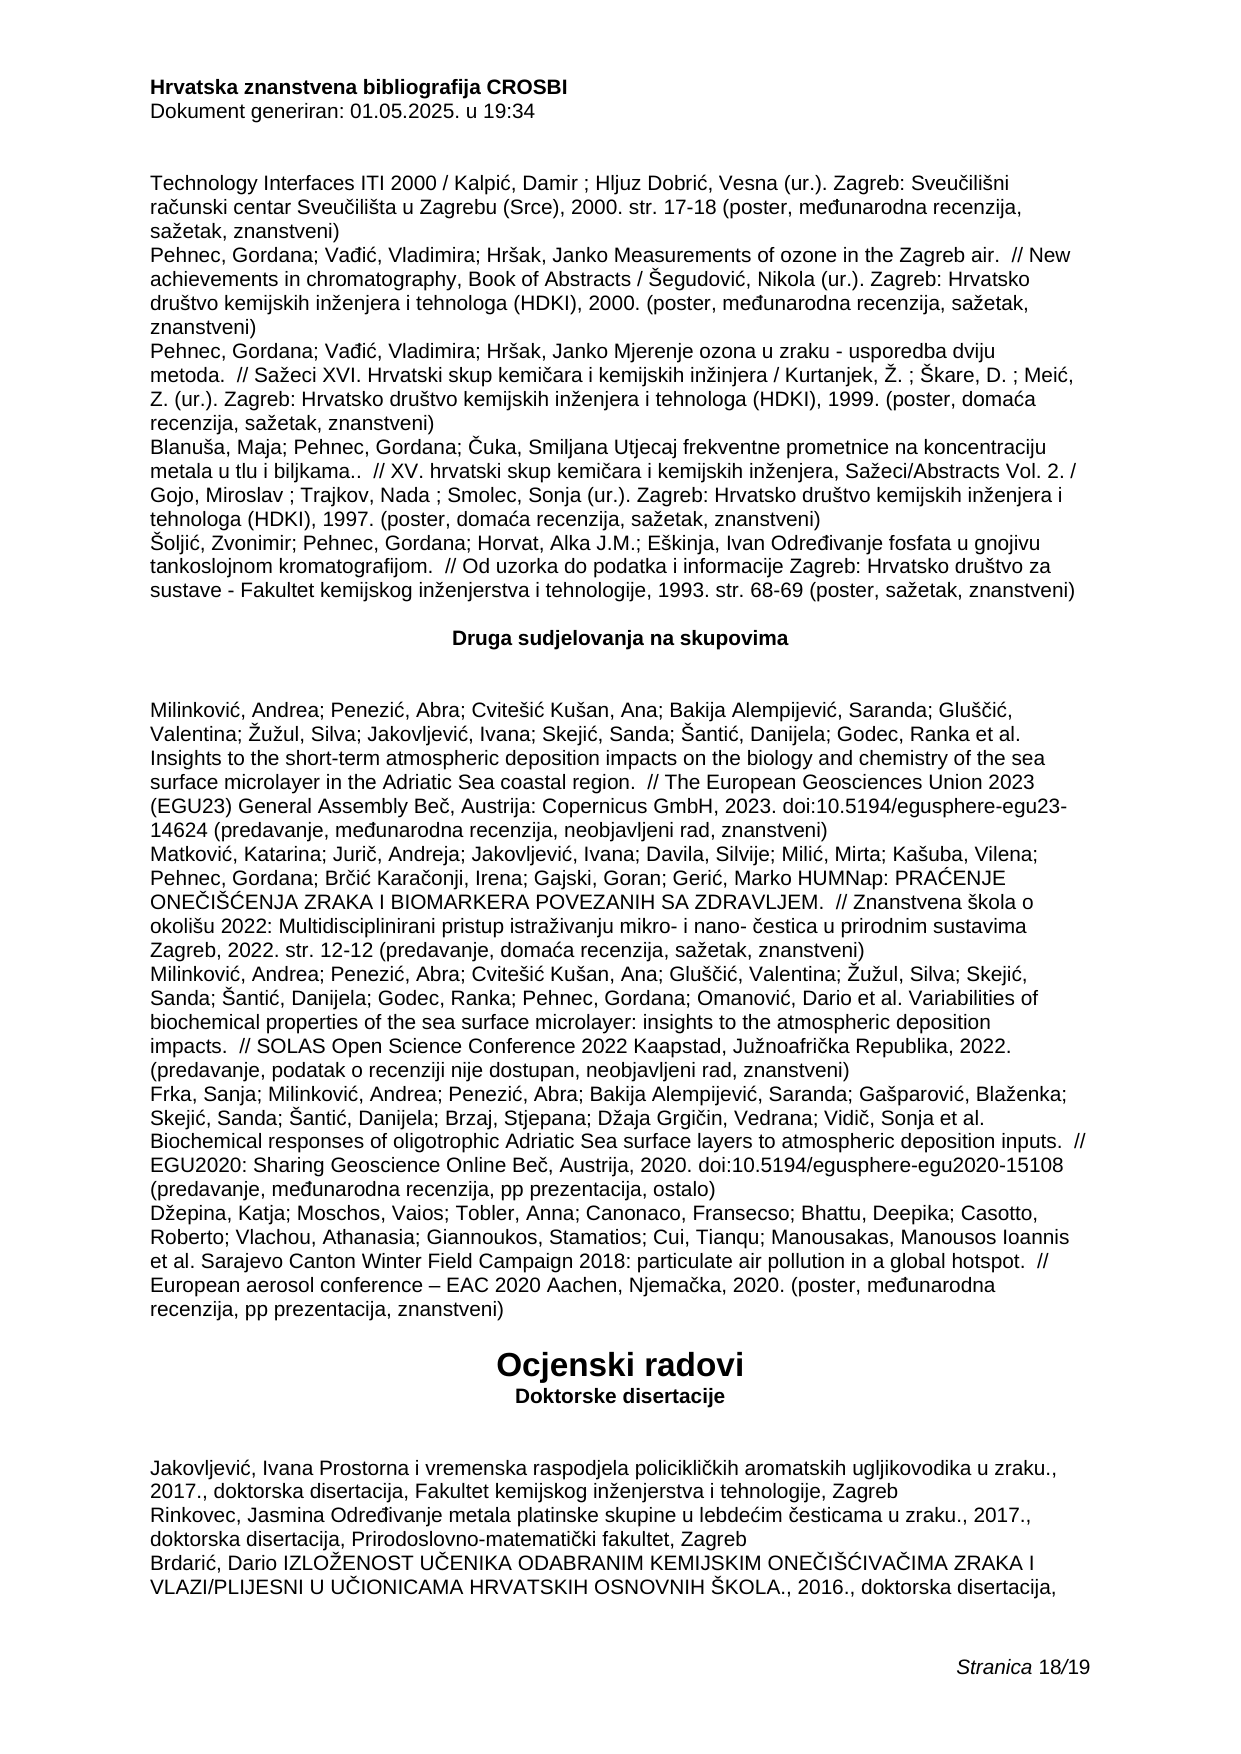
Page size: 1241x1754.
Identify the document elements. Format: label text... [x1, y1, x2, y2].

text Frka, Sanja; Milinković, Andrea; Penezić, Abra; Bakija Alempijević, Saranda; Gašparović, Blaženka; Skejić, Sanda; Šantić, Danijela; Brzaj, Stjepana; Džaja Grgičin, Vedrana; Vidič, Sonja et al. [150, 1081, 1090, 1201]
text Milinković, Andrea; Penezić, Abra; Cvitešić Kušan, Ana; Bakija Alempijević, Saranda; Gluščić, Valentina; Žužul, Silva; Jakovljević, Ivana; Skejić, Sanda; Šantić, Danijela; Godec, Ranka et al. [150, 698, 1090, 842]
subtitle Druga sudjelovanja na skupovima [150, 626, 1090, 650]
text Pehnec, Gordana; Vađić, Vladimira; Hršak, Janko [150, 339, 1090, 434]
text Pehnec, Gordana; Vađić, Vladimira; Hršak, Janko [150, 243, 1090, 339]
subtitle Doktorske disertacije [150, 1383, 1090, 1407]
text Jakovljević, Ivana [150, 1455, 1090, 1503]
text Rinkovec, Jasmina [150, 1503, 1090, 1551]
text Blanuša, Maja; Pehnec, Gordana; Čuka, Smiljana [150, 434, 1090, 530]
text Šoljić, Zvonimir; Pehnec, Gordana; Horvat, Alka J.M.; Eškinja, Ivan [150, 530, 1090, 602]
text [150, 171, 1090, 243]
text Brdarić, Dario [150, 1551, 1090, 1599]
text Milinković, Andrea; Penezić, Abra; Cvitešić Kušan, Ana; Gluščić, Valentina; Žužul, Silva; Skejić, Sanda; Šantić, Danijela; Godec, Ranka; Pehnec, Gordana; Omanović, Dario et al. [150, 962, 1090, 1081]
subtitle Ocjenski radovi [150, 1345, 1090, 1383]
text Džepina, Katja; Moschos, Vaios; Tobler, Anna; Canonaco, Fransecso; Bhattu, Deepika; Casotto, Roberto; Vlachou, Athanasia; Giannoukos, Stamatios; Cui, Tianqu; Manousakas, Manousos Ioannis et al. [150, 1201, 1090, 1321]
text Matković, Katarina; Jurič, Andreja; Jakovljević, Ivana; Davila, Silvije; Milić, Mirta; Kašuba, Vilena; Pehnec, Gordana; Brčić Karačonji, Irena; Gajski, Goran; Gerić, Marko [150, 842, 1090, 962]
